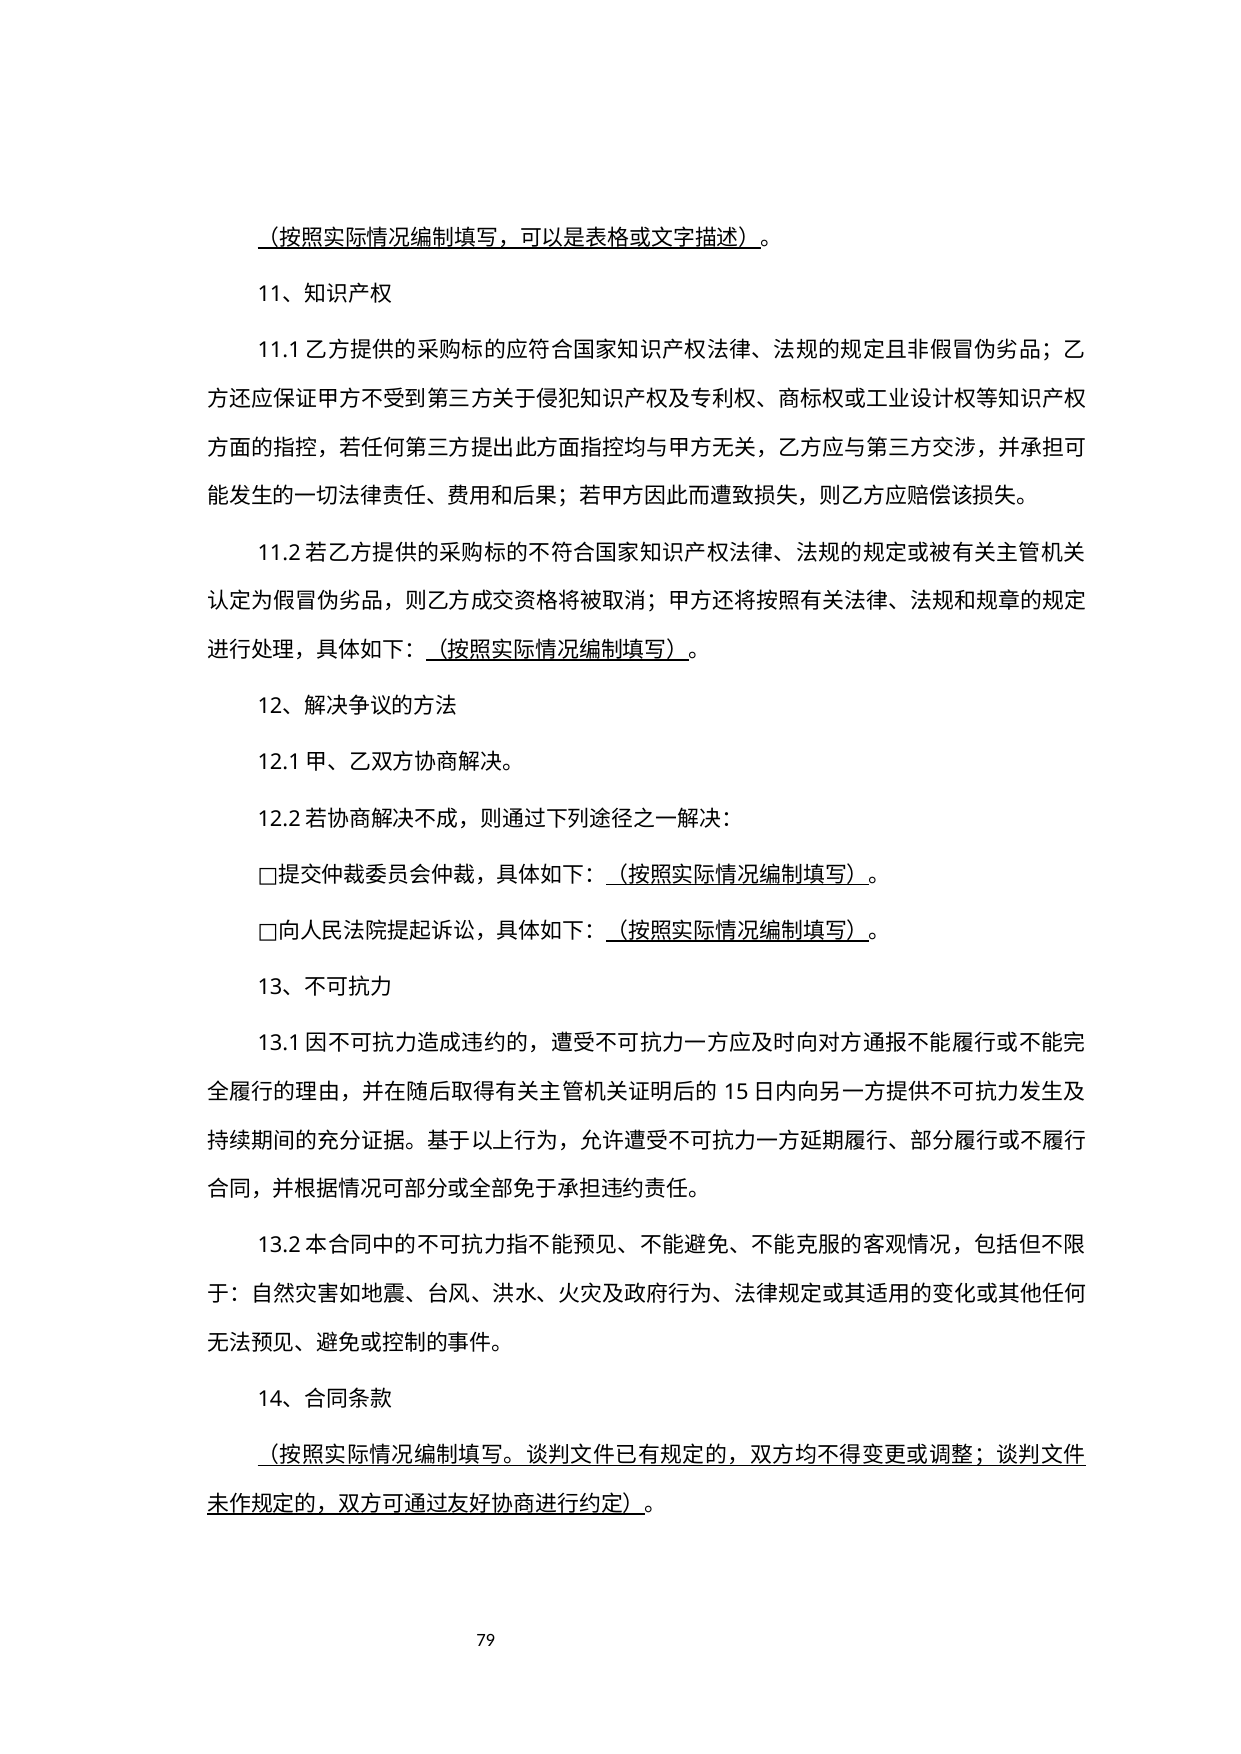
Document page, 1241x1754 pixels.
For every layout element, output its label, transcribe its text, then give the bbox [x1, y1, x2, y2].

text （按照实际情况编制填写。谈判文件已有规定的，双方均不得变更或调整；谈判文件未作规定的，双方可通过友好协商进行约定）。 [207, 1437, 1087, 1518]
text 12.1甲、乙双方协商解决。 [207, 744, 1087, 777]
text □提交仲裁委员会仲裁，具体如下：（按照实际情况编制填写）。 [207, 856, 1087, 889]
text 13.1因不可抗力造成违约的，遭受不可抗力一方应及时向对方通报不能履行或不能完全履行的理由，并在随后取得有关主管机关证明后的15日内向另一方提供不可抗力发生及持续期间的充分证据。基于以上行为，允许遭受不可抗力一方延期履行、部分履行或不履行合同，并根据情况可部分或全部免于承担违约责任。 [207, 1025, 1087, 1203]
text 13、不可抗力 [207, 969, 1087, 1001]
text 11.1乙方提供的采购标的应符合国家知识产权法律、法规的规定且非假冒伪劣品；乙方还应保证甲方不受到第三方关于侵犯知识产权及专利权、商标权或工业设计权等知识产权方面的指控，若任何第三方提出此方面指控均与甲方无关，乙方应与第三方交涉，并承担可能发生的一切法律责任、费用和后果；若甲方因此而遭致损失，则乙方应赔偿该损失。 [207, 332, 1087, 511]
text 12.2若协商解决不成，则通过下列途径之一解决： [207, 800, 1087, 833]
text 11、知识产权 [207, 276, 1087, 308]
text 11.2若乙方提供的采购标的不符合国家知识产权法律、法规的规定或被有关主管机关认定为假冒伪劣品，则乙方成交资格将被取消；甲方还将按照有关法律、法规和规章的规定进行处理，具体如下：（按照实际情况编制填写）。 [207, 534, 1087, 664]
text 14、合同条款 [207, 1381, 1087, 1413]
text □向人民法院提起诉讼，具体如下：（按照实际情况编制填写）。 [207, 912, 1087, 945]
text 13.2本合同中的不可抗力指不能预见、不能避免、不能克服的客观情况，包括但不限于：自然灾害如地震、台风、洪水、火灾及政府行为、法律规定或其适用的变化或其他任何无法预见、避免或控制的事件。 [207, 1227, 1087, 1357]
text （按照实际情况编制填写，可以是表格或文字描述）。 [207, 219, 1087, 252]
text 12、解决争议的方法 [207, 688, 1087, 720]
